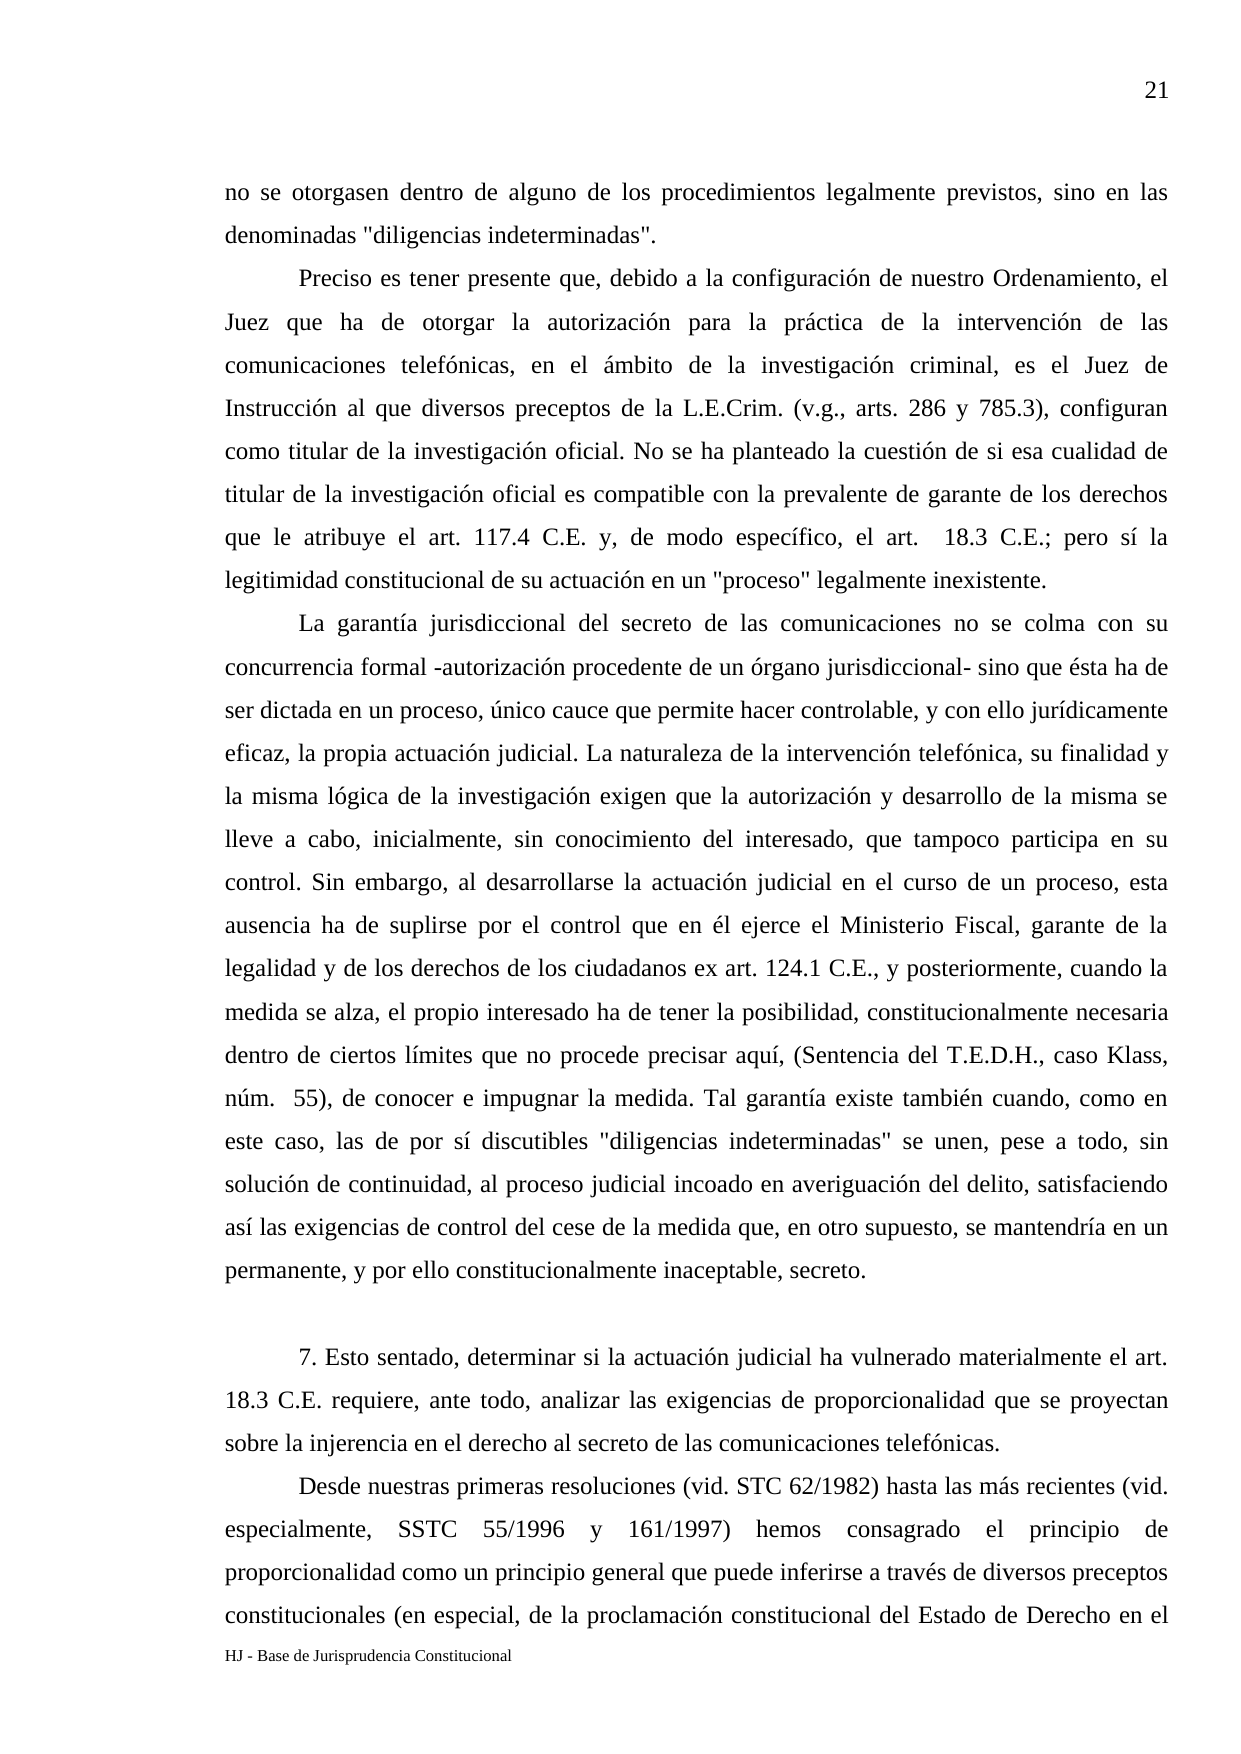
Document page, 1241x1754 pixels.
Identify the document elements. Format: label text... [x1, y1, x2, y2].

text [224, 1471, 1169, 1629]
text Preciso es tener presente que, debido a la configuración de nuestro Ordenamiento, el Juez que ha de otorgar la autorización para la práctica de la intervención de las comunicaciones telefónicas, en el ámbito de la investigación criminal, es el Juez de Instrucción al que diversos preceptos de la L.E.Crim. (v.g., arts. 286 y 785.3), configuran como titular de la investigación oficial. No se ha planteado la cuestión de si esa cualidad de titular de la investigación oficial es compatible con la prevalente de garante de los derechos que le atribuye el art. 117.4 C.E. y, de modo específico, el art. 18.3 C.E.; pero sí la legitimidad constitucional de su actuación en un "proceso" legalmente inexistente. [224, 263, 1169, 594]
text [224, 177, 1169, 249]
text La garantía jurisdiccional del secreto de las comunicaciones no se colma con su concurrencia formal -autorización procedente de un órgano jurisdiccional- sino que ésta ha de ser dictada en un proceso, único cauce que permite hacer controlable, y con ello jurídicamente eficaz, la propia actuación judicial. La naturaleza de la intervención telefónica, su finalidad y la misma lógica de la investigación exigen que la autorización y desarrollo de la misma se lleve a cabo, inicialmente, sin conocimiento del interesado, que tampoco participa en su control. Sin embargo, al desarrollarse la actuación judicial en el curso de un proceso, esta ausencia ha de suplirse por el control que en él ejerce el Ministerio Fiscal, garante de la legalidad y de los derechos de los ciudadanos ex art. 124.1 C.E., y posteriormente, cuando la medida se alza, el propio interesado ha de tener la posibilidad, constitucionalmente necesaria dentro de ciertos límites que no procede precisar aquí, (Sentencia del T.E.D.H., caso Klass, núm. 55), de conocer e impugnar la medida. Tal garantía existe también cuando, como en este caso, las de por sí discutibles "diligencias indeterminadas" se unen, pese a todo, sin solución de continuidad, al proceso judicial incoado en averiguación del delito, satisfaciendo así las exigencias de control del cese de la medida que, en otro supuesto, se mantendría en un permanente, y por ello constitucionalmente inaceptable, secreto. [224, 608, 1169, 1284]
text 7. Esto sentado, determinar si la actuación judicial ha vulnerado materialmente el art. 18.3 C.E. requiere, ante todo, analizar las exigencias de proporcionalidad que se proyectan sobre la injerencia en el derecho al secreto de las comunicaciones telefónicas. [224, 1342, 1169, 1457]
